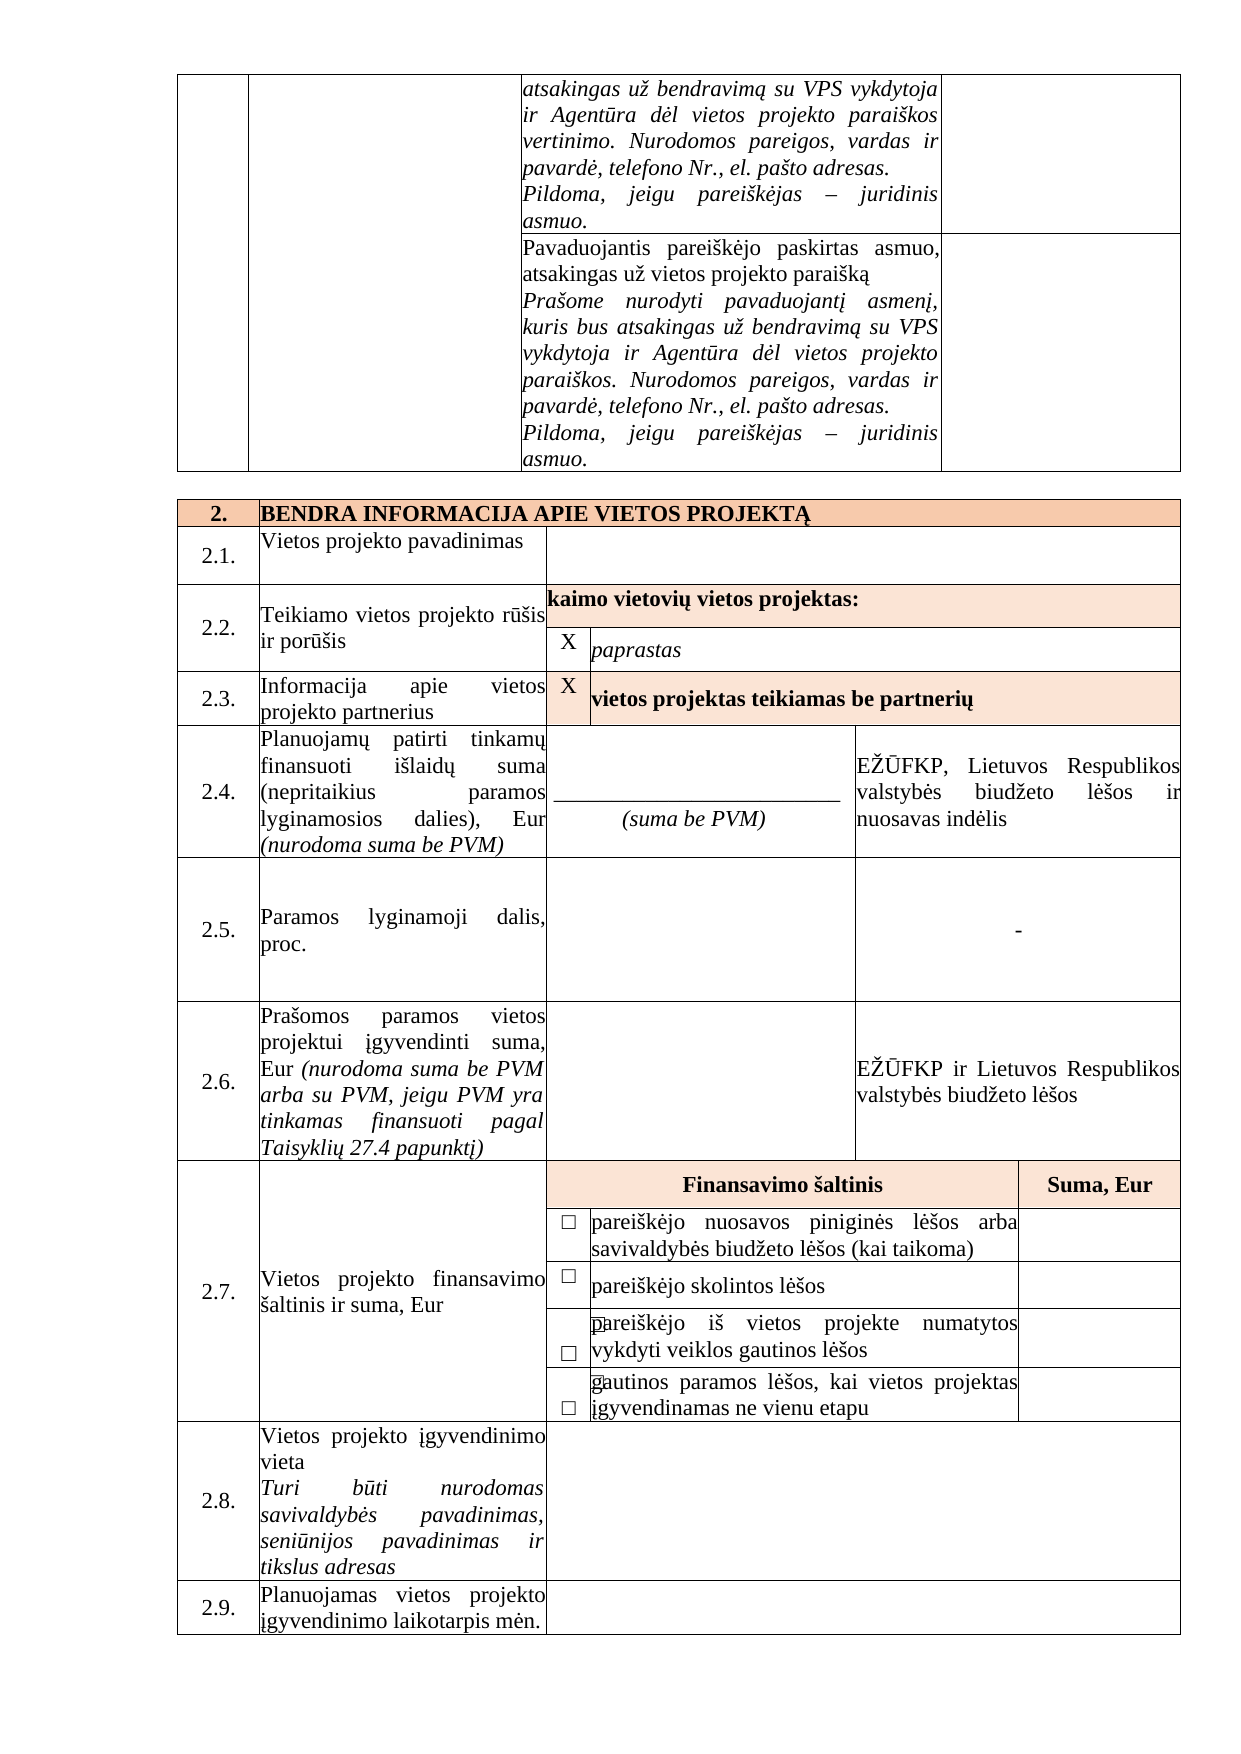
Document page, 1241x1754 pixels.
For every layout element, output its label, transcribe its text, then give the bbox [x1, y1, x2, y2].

table_cell [1019, 1262, 1180, 1308]
table_cell 2.5. [178, 858, 259, 1001]
table_cell Finansavimo šaltinis [547, 1161, 1018, 1207]
table_cell □ [547, 1262, 590, 1308]
table_cell [547, 1581, 1180, 1633]
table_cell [522, 75, 941, 233]
table_cell EŽŪFKP, Lietuvos Respublikos valstybės biudžeto lėšos ir nuosavas indėlis [856, 726, 1180, 857]
table_cell - [856, 858, 1180, 1001]
table_cell vietos projektas teikiamas be partnerių [591, 672, 1180, 724]
table_header BENDRA INFORMACIJA APIE VIETOS PROJEKTĄ [260, 500, 1180, 526]
table_cell 2.7. [178, 1161, 259, 1421]
table_cell 2.8. [178, 1422, 259, 1580]
table_cell Vietos projekto pavadinimas [260, 527, 546, 583]
table_cell Vietos projekto įgyvendinimo vieta Turi būti nurodomas savivaldybės pavadinimas, seniūnijos pavadinimas ir tikslus adresas [260, 1422, 546, 1580]
table_cell pareiškėjo nuosavos piniginės lėšos arba savivaldybės biudžeto lėšos (kai taikoma) [591, 1209, 1018, 1261]
table_cell [1019, 1368, 1180, 1421]
table_cell _________________________ (suma be PVM) [547, 726, 855, 857]
table_cell [1019, 1209, 1180, 1261]
table_cell Paramos lyginamoji dalis, proc. [260, 858, 546, 1001]
table_cell [547, 527, 1180, 583]
table_cell Suma, Eur [1019, 1161, 1180, 1207]
table_cell EŽŪFKP ir Lietuvos Respublikos valstybės biudžeto lėšos [856, 1002, 1180, 1160]
table_cell □□ [547, 1309, 590, 1367]
table_header 2. [178, 500, 259, 526]
table_cell [1019, 1309, 1180, 1367]
table_cell Planuojamas vietos projekto įgyvendinimo laikotarpis mėn. [260, 1581, 546, 1633]
table_cell Planuojamų patirti tinkamų finansuoti išlaidų suma (nepritaikius paramos lyginamosios dalies), Eur (nurodoma suma be PVM) [260, 726, 546, 857]
table_cell paprastas [591, 628, 1180, 671]
table_cell 2.9. [178, 1581, 259, 1633]
table_cell pareiškėjo iš vietos projekte numatytos vykdyti veiklos gautinos lėšos [591, 1309, 1018, 1367]
table_cell [547, 1002, 855, 1160]
table_cell □ [547, 1209, 590, 1261]
table_cell 2.4. [178, 726, 259, 857]
table_cell Pavaduojantis pareiškėjo paskirtas asmuo, atsakingas už vietos projekto paraišką Prašome nurodyti pavaduojantį asmenį, kuris bus atsakingas už bendravimą su VPS vykdytoja ir Agentūra dėl vietos projekto paraiškos. Nurodomos pareigos, vardas ir pavardė, telefono Nr., el. pašto adresas. Pildoma, jeigu pareiškėjas – juridinis asmuo. [522, 234, 941, 471]
table_cell pareiškėjo skolintos lėšos [591, 1262, 1018, 1308]
table_cell [942, 75, 1180, 233]
table_cell □□ [547, 1368, 590, 1421]
table_cell [547, 858, 855, 1001]
table_cell gautinos paramos lėšos, kai vietos projektas įgyvendinamas ne vienu etapu [591, 1368, 1018, 1421]
table_cell Prašomos paramos vietos projektui įgyvendinti suma, Eur (nurodoma suma be PVM arba su PVM, jeigu PVM yra tinkamas finansuoti pagal Taisyklių 27.4 papunktį) [260, 1002, 546, 1160]
table_cell 2.6. [178, 1002, 259, 1160]
table_cell Vietos projekto finansavimo šaltinis ir suma, Eur [260, 1161, 546, 1421]
table_cell X [547, 672, 590, 724]
table_cell 2.2. [178, 585, 259, 671]
table_cell [547, 1422, 1180, 1580]
table_cell 2.1. [178, 527, 259, 583]
table_cell kaimo vietovių vietos projektas: [547, 585, 1180, 627]
table_cell X [547, 628, 590, 671]
table_cell [942, 234, 1180, 471]
table_cell Informacija apie vietos projekto partnerius [260, 672, 546, 724]
table_cell 2.3. [178, 672, 259, 724]
table_cell Teikiamo vietos projekto rūšis ir porūšis [260, 585, 546, 671]
